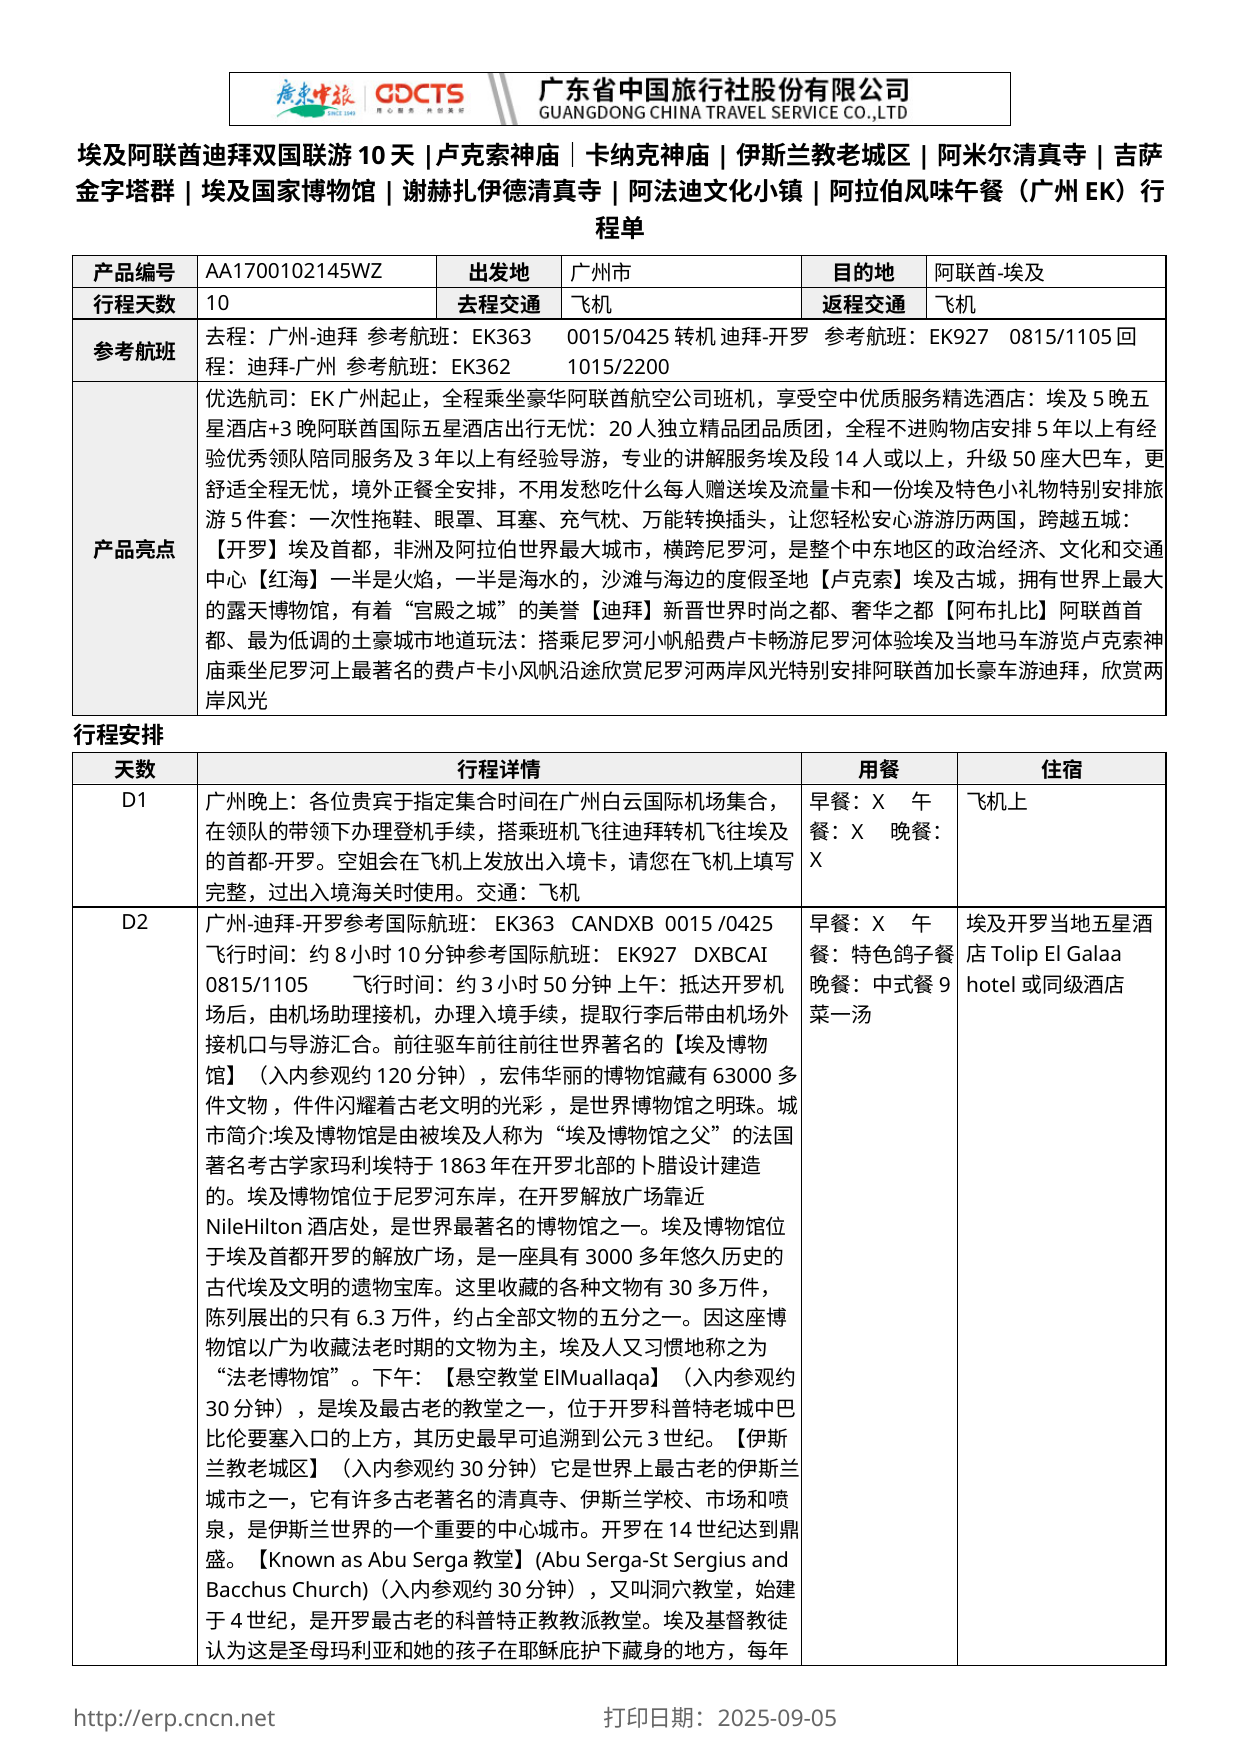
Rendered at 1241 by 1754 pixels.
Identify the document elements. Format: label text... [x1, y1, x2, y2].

table_header 行程详情 [198, 753, 801, 783]
table_cell 飞机 [927, 288, 1165, 318]
table_cell 产品亮点 [73, 382, 197, 715]
table_header 用餐 [802, 753, 957, 783]
table_cell 行程天数 [73, 288, 197, 318]
table_cell 早餐：X 午餐：X 晚餐：X [802, 785, 957, 906]
table_cell 优选航司： [198, 382, 1165, 715]
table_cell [958, 908, 1165, 1664]
table_cell D2 [73, 908, 197, 1664]
picture [230, 73, 1010, 125]
text 埃及阿联酋迪拜双国联游10天 |卢克索神庙｜卡纳克神庙 | 伊斯兰教老城区 | 阿米尔清真寺 | 吉萨金字塔群 | 埃及国家博物馆 | 谢赫扎伊德清真寺 | 阿法迪文化小镇 | 阿拉伯风味午餐（广州EK）行程单 [73, 136, 1167, 244]
table_cell 广州 [198, 785, 801, 906]
table_header 广州市 [562, 256, 801, 287]
table_cell 去程交通 [437, 288, 561, 318]
table_cell 返程交通 [802, 288, 926, 318]
table_header AA1700102145WZ [198, 256, 436, 287]
table_header 出发地 [437, 256, 561, 287]
table_header 目的地 [802, 256, 926, 287]
table_cell D1 [73, 785, 197, 906]
table_header 产品编号 [73, 256, 197, 287]
text 行程安排 [73, 717, 1167, 751]
table_cell 飞机上 [958, 785, 1165, 906]
table_header 天数 [73, 753, 197, 783]
table_header 阿联酋-埃及 [927, 256, 1165, 287]
table_cell 广州-迪拜-开罗 [198, 908, 801, 1664]
table_cell 参考航班 [73, 320, 197, 381]
table_header 住宿 [958, 753, 1165, 783]
table_cell 10 [198, 288, 436, 318]
table_cell 去程：广州-迪拜 参考航班：EK363 0015/0425 [198, 320, 1165, 381]
table_cell 飞机 [562, 288, 801, 318]
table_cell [802, 908, 957, 1664]
